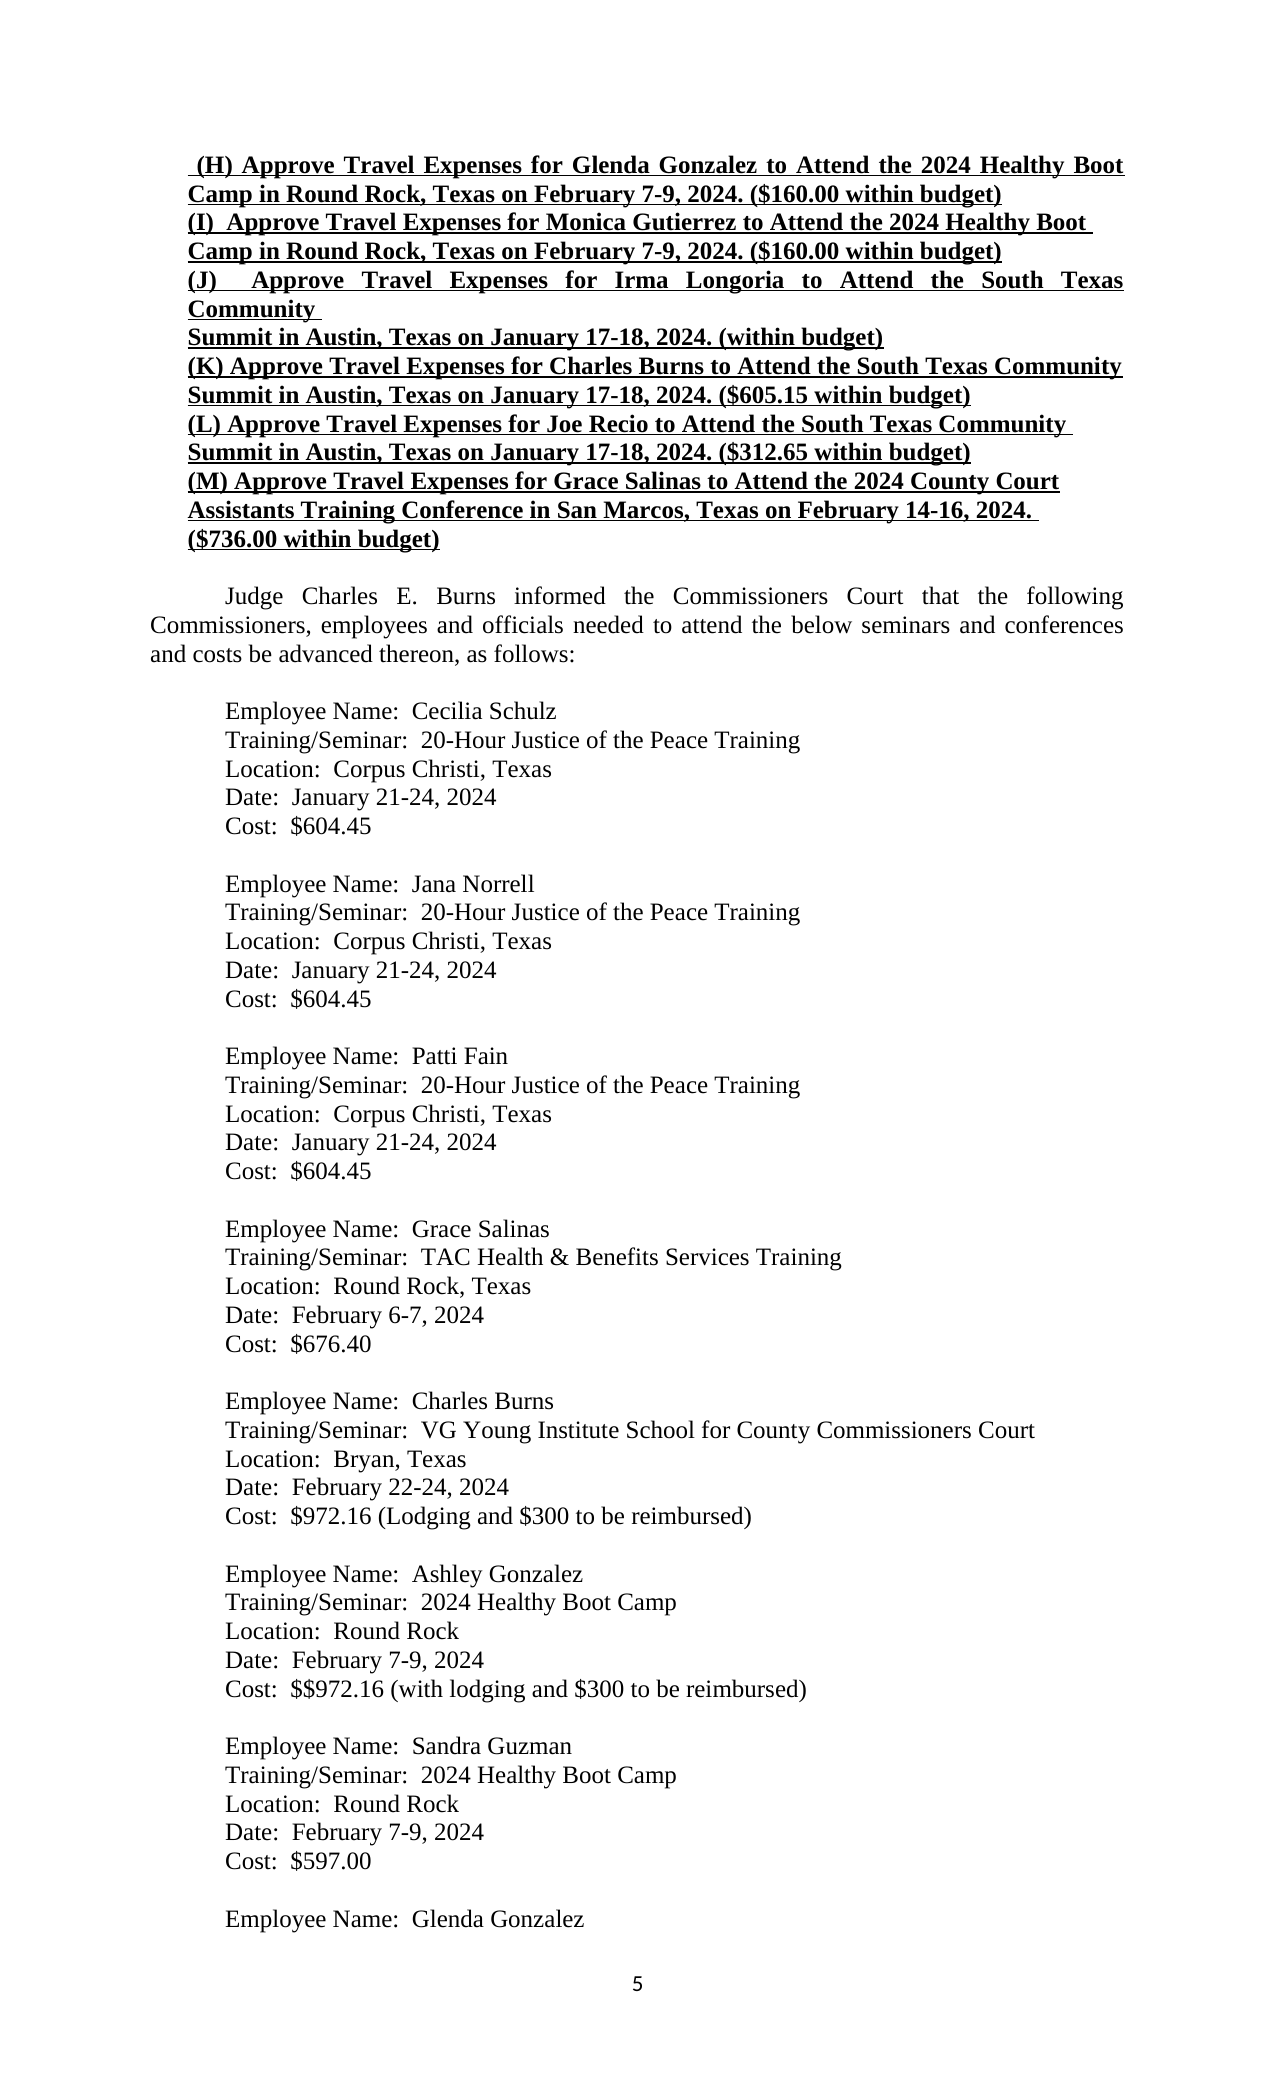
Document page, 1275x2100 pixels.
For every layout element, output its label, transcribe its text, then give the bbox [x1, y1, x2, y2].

text Employee Name: Jana Norrell [225, 869, 1125, 897]
text Cost: $972.16 (Lodging and $300 to be reimbursed) [225, 1501, 1125, 1530]
list Summit in Austin, Texas on January 17-18, 2024. ($605.15 within budget) [187, 380, 1125, 409]
text Cost: $676.40 [225, 1329, 1125, 1357]
text Cost: $$972.16 (with lodging and $300 to be reimbursed) [225, 1674, 1125, 1702]
text Cost: $604.45 [225, 811, 1125, 840]
list Summit in Austin, Texas on January 17-18, 2024. (within budget) [187, 322, 1125, 351]
text Employee Name: Patti Fain [225, 1041, 1125, 1070]
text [225, 1760, 1125, 1789]
text Employee Name: Charles Burns [225, 1386, 1125, 1415]
list ($736.00 within budget) [187, 524, 1125, 552]
text Employee Name: Glenda Gonzalez [225, 1904, 1125, 1932]
text Judge Charles E. Burns informed the Commissioners Court that the following Commissioners, employees and officials needed to attend the below seminars and conferences and costs be advanced thereon, as follows: [150, 581, 1125, 667]
list (I) Approve Travel Expenses for Monica Gutierrez to Attend the 2024 Healthy Boot [187, 207, 1125, 236]
list Assistants Training Conference in San Marcos, Texas on February 14-16, 2024. [187, 495, 1125, 524]
list (H) Approve Travel Expenses for Glenda Gonzalez to Attend the 2024 Healthy Boot Camp in Round Rock, Texas on February 7-9, 2024. ($160.00 within budget) [187, 176, 1125, 207]
text Cost: $604.45 [225, 984, 1125, 1012]
text Date: February 22-24, 2024 [225, 1472, 1125, 1501]
text Date: February 7-9, 2024 [225, 1817, 1125, 1846]
list (L) Approve Travel Expenses for Joe Recio to Attend the South Texas Community [187, 409, 1125, 437]
text Training/Seminar: 20-Hour Justice of the Peace Training [225, 897, 1125, 926]
text Date: January 21-24, 2024 [225, 782, 1125, 811]
text Training/Seminar: TAC Health & Benefits Services Training [225, 1242, 1125, 1271]
text Location: Corpus Christi, Texas [225, 1099, 1125, 1127]
text Location: Corpus Christi, Texas [225, 754, 1125, 782]
text Location: Bryan, Texas [225, 1444, 1125, 1472]
text Training/Seminar: VG Young Institute School for County Commissioners Court [225, 1415, 1125, 1444]
text Employee Name: Sandra Guzman [225, 1731, 1125, 1760]
text Location: Round Rock [225, 1616, 1125, 1645]
text Training/Seminar: 2024 Healthy Boot Camp [225, 1587, 1125, 1616]
list (J) Approve Travel Expenses for Irma Longoria to Attend the South Texas Community [187, 265, 1125, 322]
text Date: January 21-24, 2024 [225, 1127, 1125, 1156]
list (H) Approve Travel Expenses for Glenda Gonzalez to Attend the 2024 Healthy Boot Camp in Round Rock, Texas on February 7-9, 2024. ($160.00 within budget) [187, 150, 1125, 175]
text Employee Name: Grace Salinas [225, 1214, 1125, 1242]
text Employee Name: Cecilia Schulz [225, 696, 1125, 725]
text Training/Seminar: 20-Hour Justice of the Peace Training [225, 1070, 1125, 1099]
text Location: Corpus Christi, Texas [225, 926, 1125, 955]
text Training/Seminar: 20-Hour Justice of the Peace Training [225, 725, 1125, 754]
text Date: February 6-7, 2024 [225, 1300, 1125, 1329]
text Employee Name: Ashley Gonzalez [225, 1559, 1125, 1587]
list (M) Approve Travel Expenses for Grace Salinas to Attend the 2024 County Court [187, 466, 1125, 495]
text Cost: $597.00 [225, 1846, 1125, 1875]
text Location: Round Rock, Texas [225, 1271, 1125, 1300]
text Date: February 7-9, 2024 [225, 1645, 1125, 1674]
text Cost: $604.45 [225, 1156, 1125, 1185]
text Location: Round Rock [225, 1789, 1125, 1817]
list (K) Approve Travel Expenses for Charles Burns to Attend the South Texas Community [187, 351, 1125, 380]
text Date: January 21-24, 2024 [225, 955, 1125, 984]
list Summit in Austin, Texas on January 17-18, 2024. ($312.65 within budget) [187, 437, 1125, 466]
list Camp in Round Rock, Texas on February 7-9, 2024. ($160.00 within budget) [187, 236, 1125, 265]
